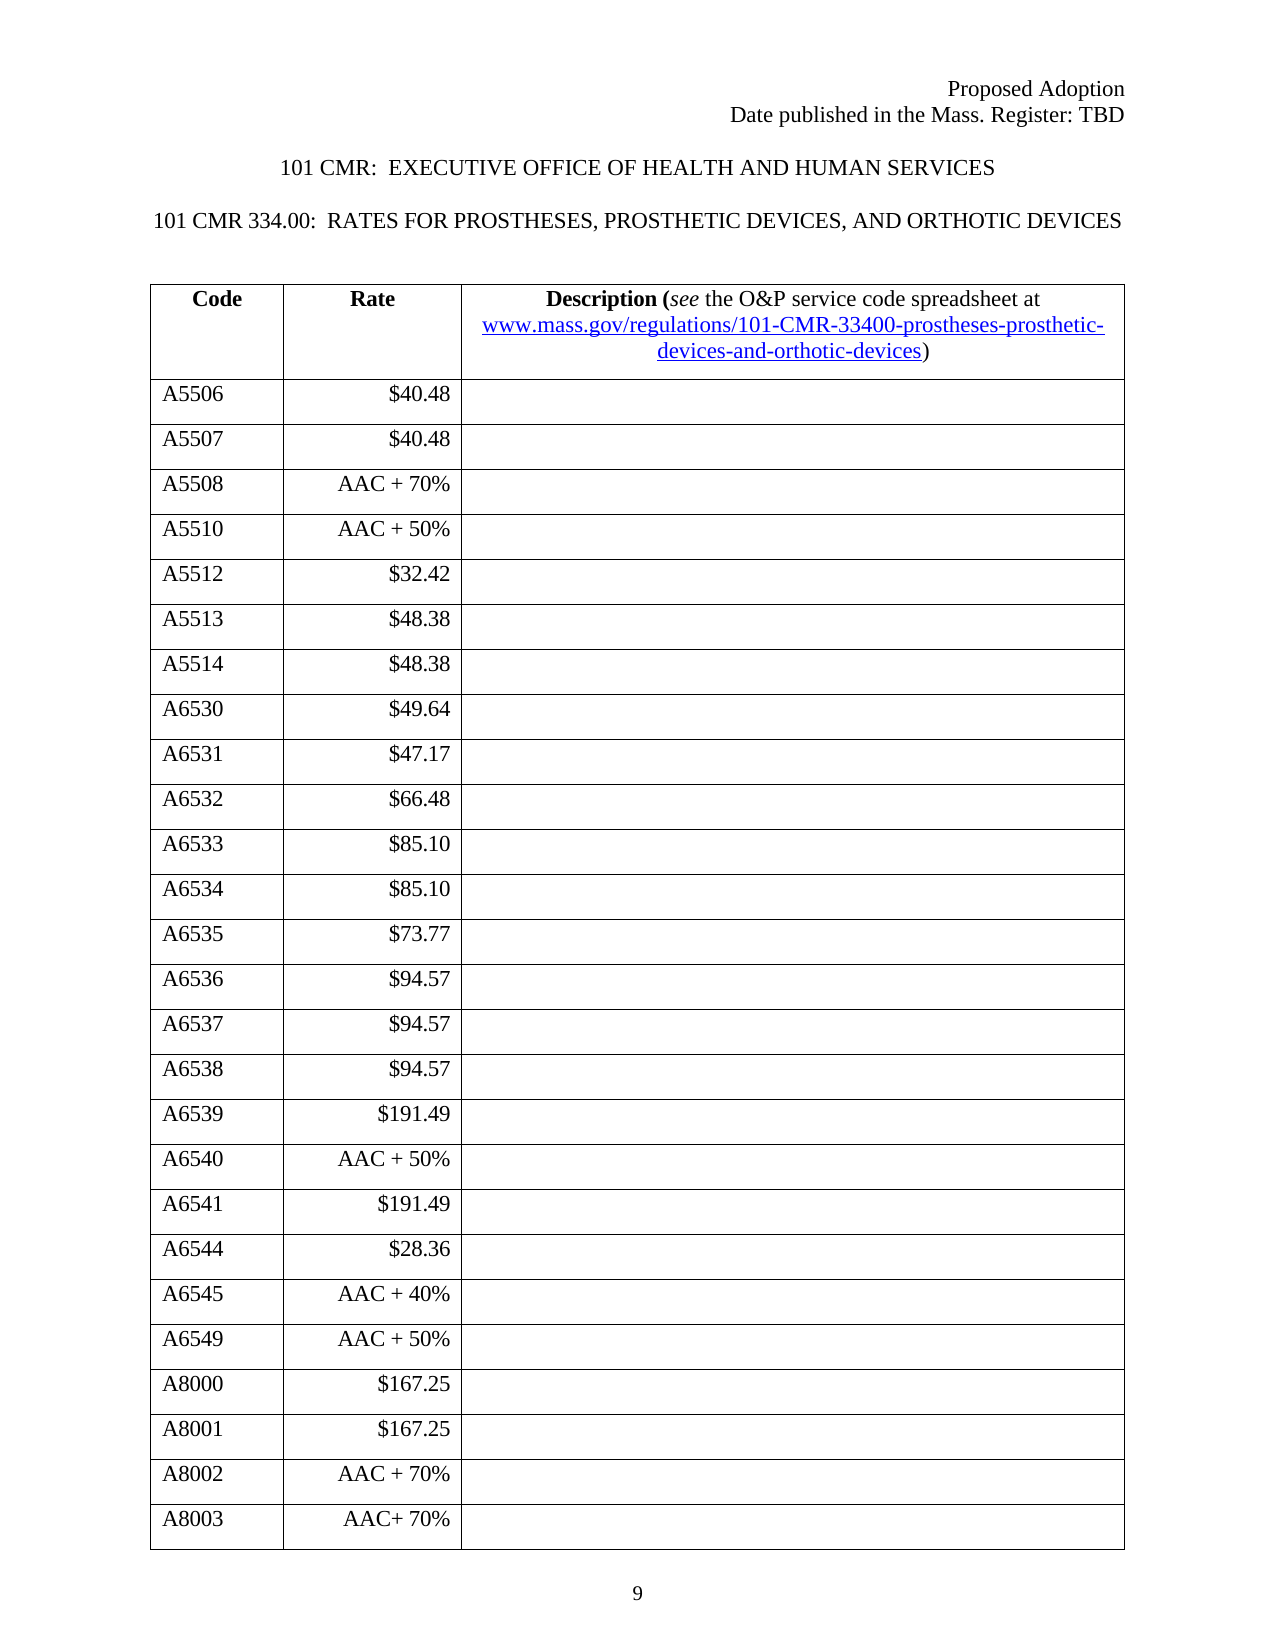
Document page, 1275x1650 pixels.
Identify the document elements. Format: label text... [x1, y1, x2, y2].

table_cell [462, 695, 1124, 739]
table_cell [462, 830, 1124, 874]
table_cell AAC + 50% [284, 1145, 461, 1189]
table_cell [462, 560, 1124, 604]
table_cell A6535 [151, 920, 283, 964]
table_cell AAC + 50% [284, 515, 461, 559]
table_cell [462, 785, 1124, 829]
table_cell $48.38 [284, 605, 461, 649]
table_cell [462, 515, 1124, 559]
table_cell [462, 920, 1124, 964]
table_cell $40.48 [284, 380, 461, 424]
table_cell [462, 875, 1124, 919]
table_cell [462, 1505, 1124, 1549]
table_cell A6537 [151, 1010, 283, 1054]
table_cell A8002 [151, 1460, 283, 1504]
table_cell [462, 380, 1124, 424]
table_cell $40.48 [284, 425, 461, 469]
table_cell [462, 1370, 1124, 1414]
table_cell A6533 [151, 830, 283, 874]
table_cell A5512 [151, 560, 283, 604]
table_cell $66.48 [284, 785, 461, 829]
table_cell A6544 [151, 1235, 283, 1279]
table_cell AAC + 70% [284, 1460, 461, 1504]
table_cell A5514 [151, 650, 283, 694]
table_cell A6549 [151, 1325, 283, 1369]
table_cell A6536 [151, 965, 283, 1009]
table_cell $32.42 [284, 560, 461, 604]
table_cell A6541 [151, 1190, 283, 1234]
table_cell A6531 [151, 740, 283, 784]
table_cell AAC+ 70% [284, 1505, 461, 1549]
table_cell [462, 1055, 1124, 1099]
table_cell [462, 1010, 1124, 1054]
table_cell [462, 470, 1124, 514]
table_cell [462, 1460, 1124, 1504]
table_cell [462, 965, 1124, 1009]
table_cell A6534 [151, 875, 283, 919]
table_cell $49.64 [284, 695, 461, 739]
table_cell $85.10 [284, 830, 461, 874]
table_cell $94.57 [284, 1010, 461, 1054]
table_cell $48.38 [284, 650, 461, 694]
table_cell [462, 1145, 1124, 1189]
table_cell A6532 [151, 785, 283, 829]
table_cell A6530 [151, 695, 283, 739]
table_cell $94.57 [284, 1055, 461, 1099]
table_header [462, 285, 1124, 379]
table_cell [462, 1325, 1124, 1369]
table_cell $191.49 [284, 1100, 461, 1144]
table_cell [462, 1100, 1124, 1144]
table_cell $167.25 [284, 1370, 461, 1414]
table_cell A8000 [151, 1370, 283, 1414]
table_cell A5508 [151, 470, 283, 514]
table_cell A6545 [151, 1280, 283, 1324]
table_cell [462, 1190, 1124, 1234]
table_cell $167.25 [284, 1415, 461, 1459]
table_cell A6540 [151, 1145, 283, 1189]
table_cell [462, 1235, 1124, 1279]
table_cell $94.57 [284, 965, 461, 1009]
table_header Rate [284, 285, 461, 379]
table_cell [462, 605, 1124, 649]
table_cell $73.77 [284, 920, 461, 964]
table_cell A5506 [151, 380, 283, 424]
table_cell A5510 [151, 515, 283, 559]
table_cell $28.36 [284, 1235, 461, 1279]
table_cell $85.10 [284, 875, 461, 919]
table_cell AAC + 40% [284, 1280, 461, 1324]
table_cell [462, 425, 1124, 469]
table_cell [462, 740, 1124, 784]
table_cell AAC + 50% [284, 1325, 461, 1369]
table_cell $191.49 [284, 1190, 461, 1234]
table_cell A5513 [151, 605, 283, 649]
table_cell [462, 650, 1124, 694]
table_cell A8003 [151, 1505, 283, 1549]
table_cell $47.17 [284, 740, 461, 784]
table_cell [462, 1280, 1124, 1324]
table_cell [462, 1415, 1124, 1459]
table_cell A6539 [151, 1100, 283, 1144]
table_cell A8001 [151, 1415, 283, 1459]
table_cell A6538 [151, 1055, 283, 1099]
table_cell AAC + 70% [284, 470, 461, 514]
table_header Code [151, 285, 283, 379]
table_cell A5507 [151, 425, 283, 469]
